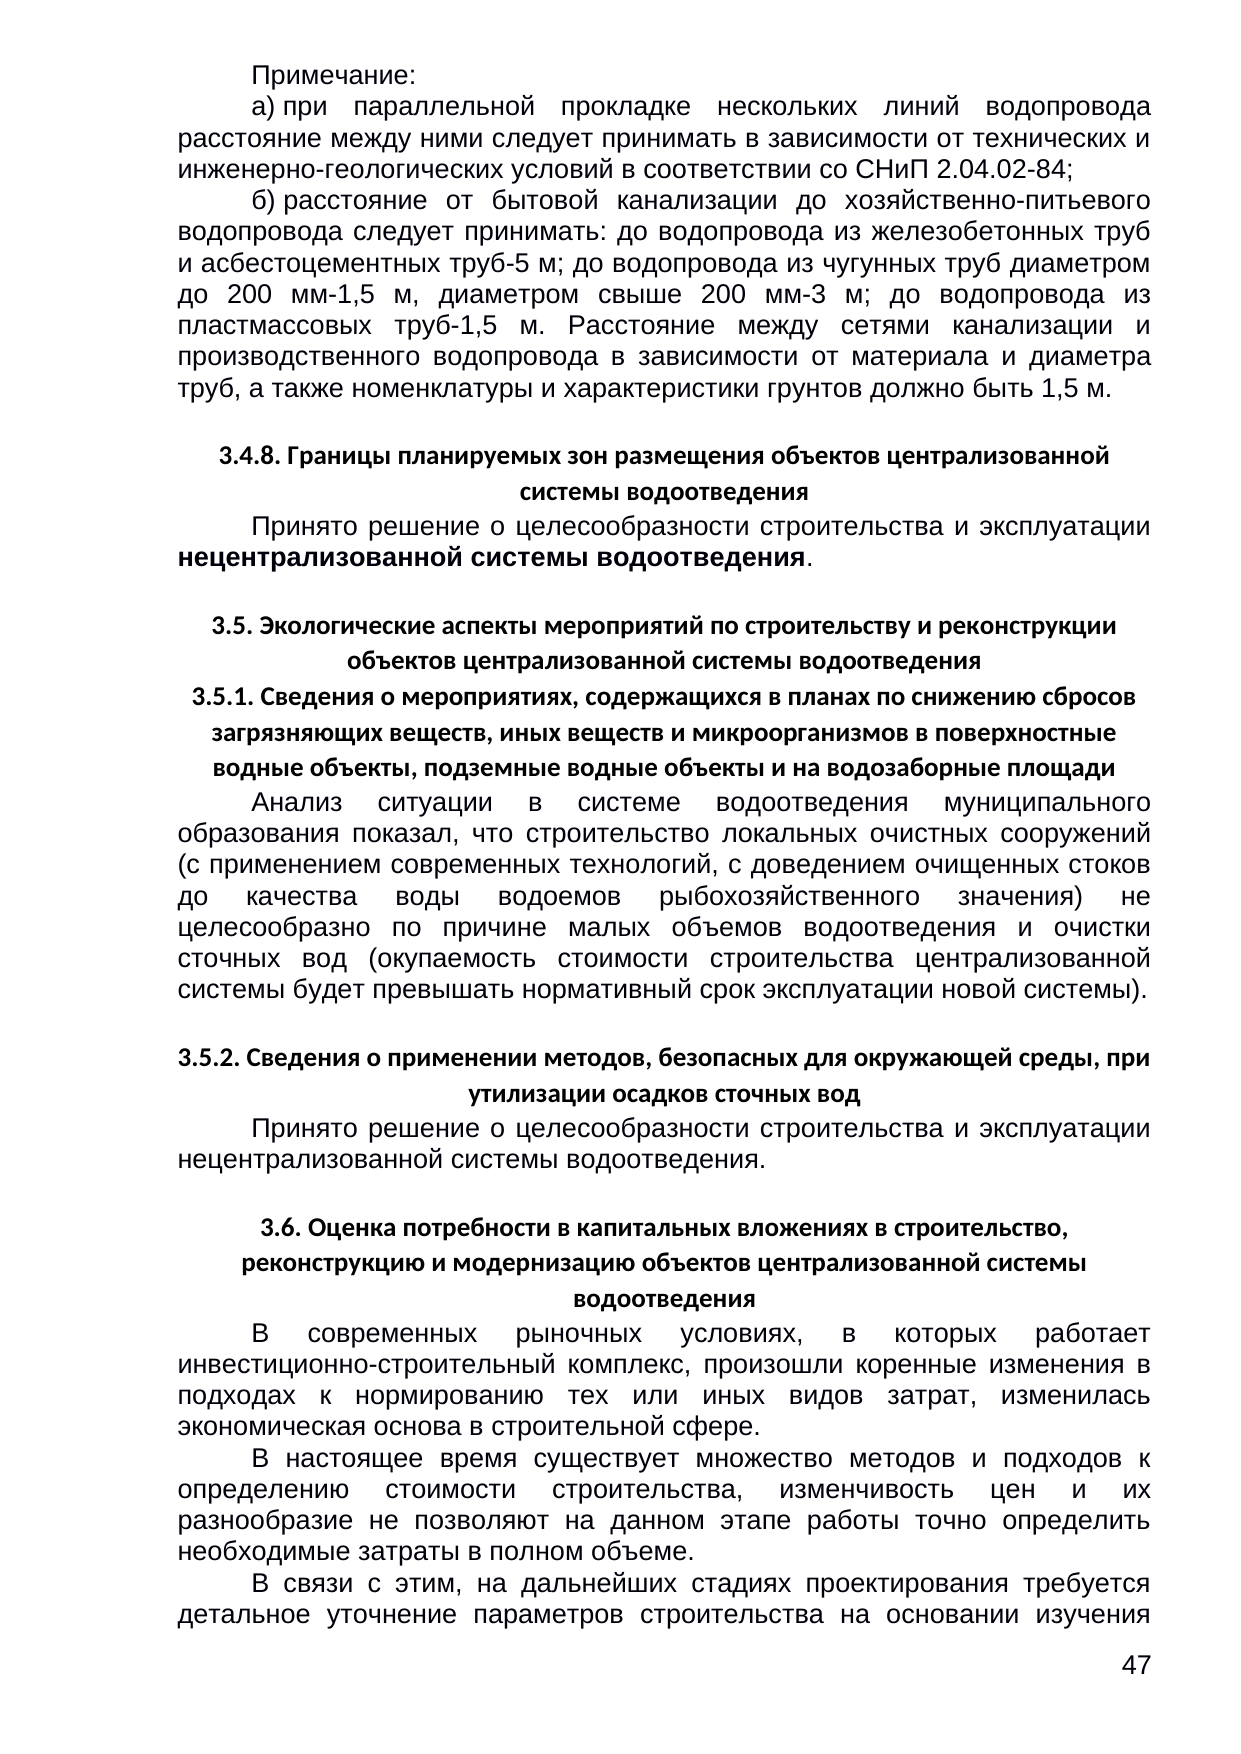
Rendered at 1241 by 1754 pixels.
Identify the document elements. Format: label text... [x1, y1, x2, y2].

text 3.4.8. Границы планируемых зон размещения объектов централизованной системы водоотведения [177, 438, 1152, 507]
text б) расстояние от бытовой канализации до хозяйственно-питьевого водопровода следует принимать: до водопровода из железобетонных труб и асбестоцементных труб-5 м; до водопровода из чугунных труб диаметром до 200 мм-1,5 м, диаметром свыше 200 мм-3 м; до водопровода из пластмассовых труб-1,5 м. Расстояние между сетями канализации и производственного водопровода в зависимости от материала и диаметра труб, а также номенклатуры и характеристики грунтов должно быть 1,5 м. [177, 184, 1152, 403]
text 3.5. Экологические аспекты мероприятий по строительству и реконструкции объектов централизованной системы водоотведения [177, 608, 1152, 676]
text а) при параллельной прокладке нескольких линий водопровода расстояние между ними следует принимать в зависимости от технических и инженерно-геологических условий в соответствии со СНиП 2.04.02-84; [177, 90, 1152, 184]
text В настоящее время существует множество методов и подходов к определению стоимости строительства, изменчивость цен и их разнообразие не позволяют на данном этапе работы точно определить необходимые затраты в полном объеме. [177, 1442, 1152, 1567]
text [177, 1567, 1152, 1629]
text 3.6. Оценка потребности в капитальных вложениях в строительство, реконструкцию и модернизацию объектов централизованной системы водоотведения [177, 1210, 1152, 1314]
text Принято решение о целесообразности строительства и эксплуатации нецентрализованной системы водоотведения. [177, 1112, 1152, 1174]
text Примечание: [177, 59, 1152, 90]
text 3.5.1. Сведения о мероприятиях, содержащихся в планах по снижению сбросов загрязняющих веществ, иных веществ и микроорганизмов в поверхностные водные объекты, подземные водные объекты и на водозаборные площади [177, 679, 1152, 783]
text В современных рыночных условиях, в которых работает инвестиционно-строительный комплекс, произошли коренные изменения в подходах к нормированию тех или иных видов затрат, изменилась экономическая основа в строительной сфере. [177, 1317, 1152, 1442]
text 3.5.2. Сведения о применении методов, безопасных для окружающей среды, при утилизации осадков сточных вод [177, 1040, 1152, 1109]
text Анализ ситуации в системе водоотведения муниципального образования показал, что строительство локальных очистных сооружений (с применением современных технологий, с доведением очищенных стоков до качества воды водоемов рыбохозяйственного значения) не целесообразно по причине малых объемов водоотведения и очистки сточных вод (окупаемость стоимости строительства централизованной системы будет превышать нормативный срок эксплуатации новой системы). [177, 786, 1152, 1005]
text Принято решение о целесообразности строительства и эксплуатации нецентрализованной системы водоотведения. [177, 510, 1152, 572]
